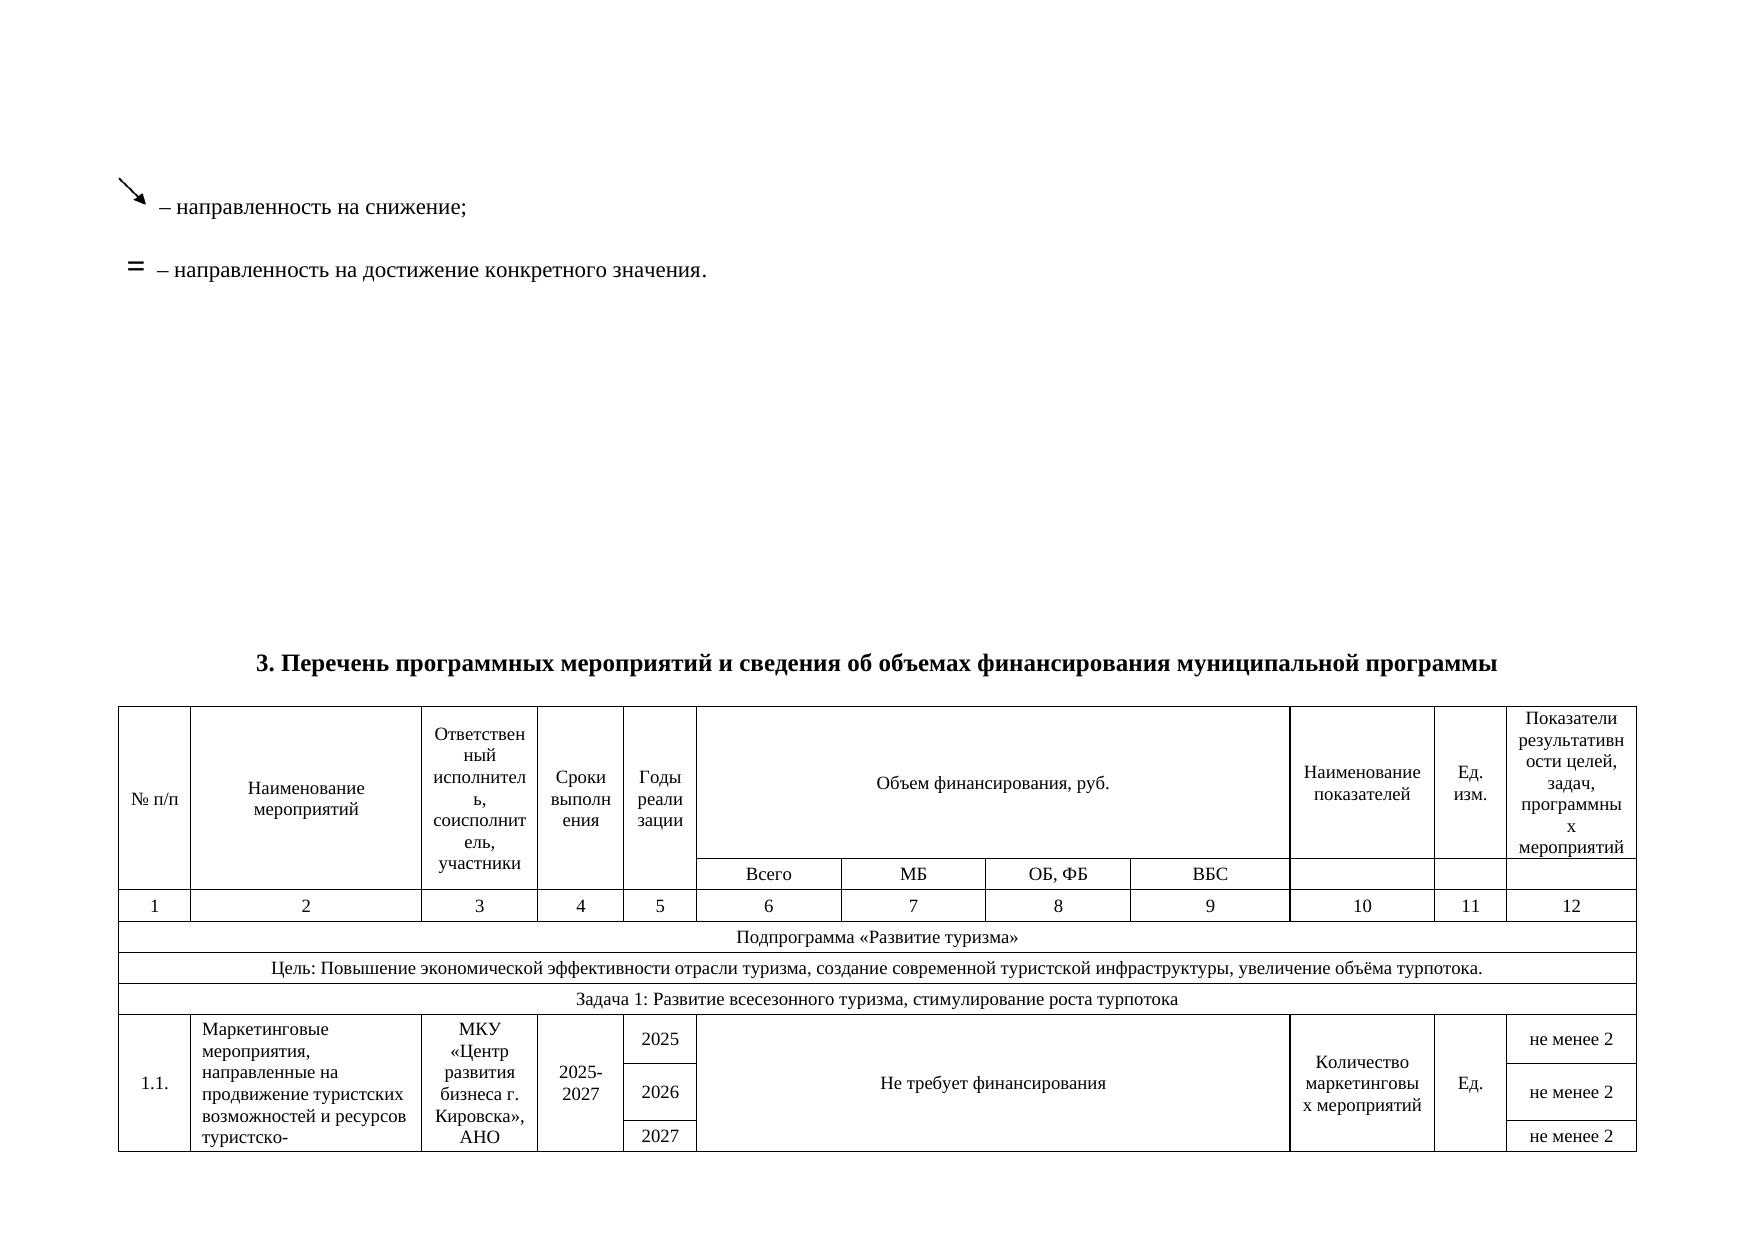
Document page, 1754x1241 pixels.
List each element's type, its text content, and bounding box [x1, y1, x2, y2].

table_cell [1507, 859, 1636, 889]
table_cell 3 [422, 890, 537, 921]
table_cell 7 [842, 890, 985, 921]
table_header Наименование показателей [1291, 707, 1434, 858]
text 3. Перечень программных мероприятий и сведения об объемах финансирования муниципальной программы [118, 648, 1636, 677]
text – направленность на снижение; [118, 177, 1636, 220]
table_cell 5 [624, 890, 696, 921]
table_header № п/п [119, 707, 190, 889]
table_cell 11 [1435, 890, 1506, 921]
table_cell Цель: Повышение экономической эффективности отрасли туризма, создание современной туристской инфраструктуры, увеличение объёма турпотока. [119, 953, 1636, 983]
table_cell ВБС [1131, 859, 1289, 889]
table_cell Маркетинговые мероприятия, направленные на продвижение туристских возможностей и ресурсов туристско-рекреационного кластера «Хибины» [191, 1015, 421, 1151]
picture [118, 177, 160, 215]
table_cell 2027 [624, 1121, 696, 1151]
table_cell 2026 [624, 1064, 696, 1120]
table_cell 2025-2027 [538, 1015, 623, 1151]
table_header Ед. изм. [1435, 707, 1506, 858]
table_cell не менее 2 [1507, 1015, 1636, 1063]
table_cell 4 [538, 890, 623, 921]
table_cell 6 [697, 890, 841, 921]
table_cell [1291, 859, 1434, 889]
table_cell 1.1. [119, 1015, 190, 1151]
table_cell 1 [119, 890, 190, 921]
table_cell 2 [191, 890, 421, 921]
table_cell Подпрограмма «Развитие туризма» [119, 922, 1636, 952]
table_cell Всего [697, 859, 841, 889]
table_cell Задача 1: Развитие всесезонного туризма, стимулирование роста турпотока [119, 984, 1636, 1014]
table_cell ОБ, ФБ [986, 859, 1130, 889]
table_header Показатели результативности целей, задач, программных мероприятий [1507, 707, 1636, 858]
table_cell [1435, 859, 1506, 889]
table_header Сроки выполнения [538, 707, 623, 889]
table_cell 12 [1507, 890, 1636, 921]
table_cell 8 [986, 890, 1130, 921]
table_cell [422, 1015, 537, 1151]
table_header Наименование мероприятий [191, 707, 421, 889]
table_cell МБ [842, 859, 985, 889]
table_cell Количество маркетинговых мероприятий [1291, 1015, 1434, 1151]
table_cell не менее 2 [1507, 1064, 1636, 1120]
table_cell Ед. [1435, 1015, 1506, 1151]
table_cell 9 [1131, 890, 1289, 921]
table_cell 2025 [624, 1015, 696, 1063]
table_header Ответственный исполнитель, соисполнитель, участники [422, 707, 537, 889]
table_cell Не требует финансирования [697, 1015, 1289, 1151]
table_cell не менее 2 [1507, 1121, 1636, 1151]
table_header Годы реализации [624, 707, 696, 889]
text = – направленность на достижение конкретного значения. [118, 246, 1636, 284]
table_header Объем финансирования, руб. [697, 707, 1289, 858]
table_cell 10 [1291, 890, 1434, 921]
